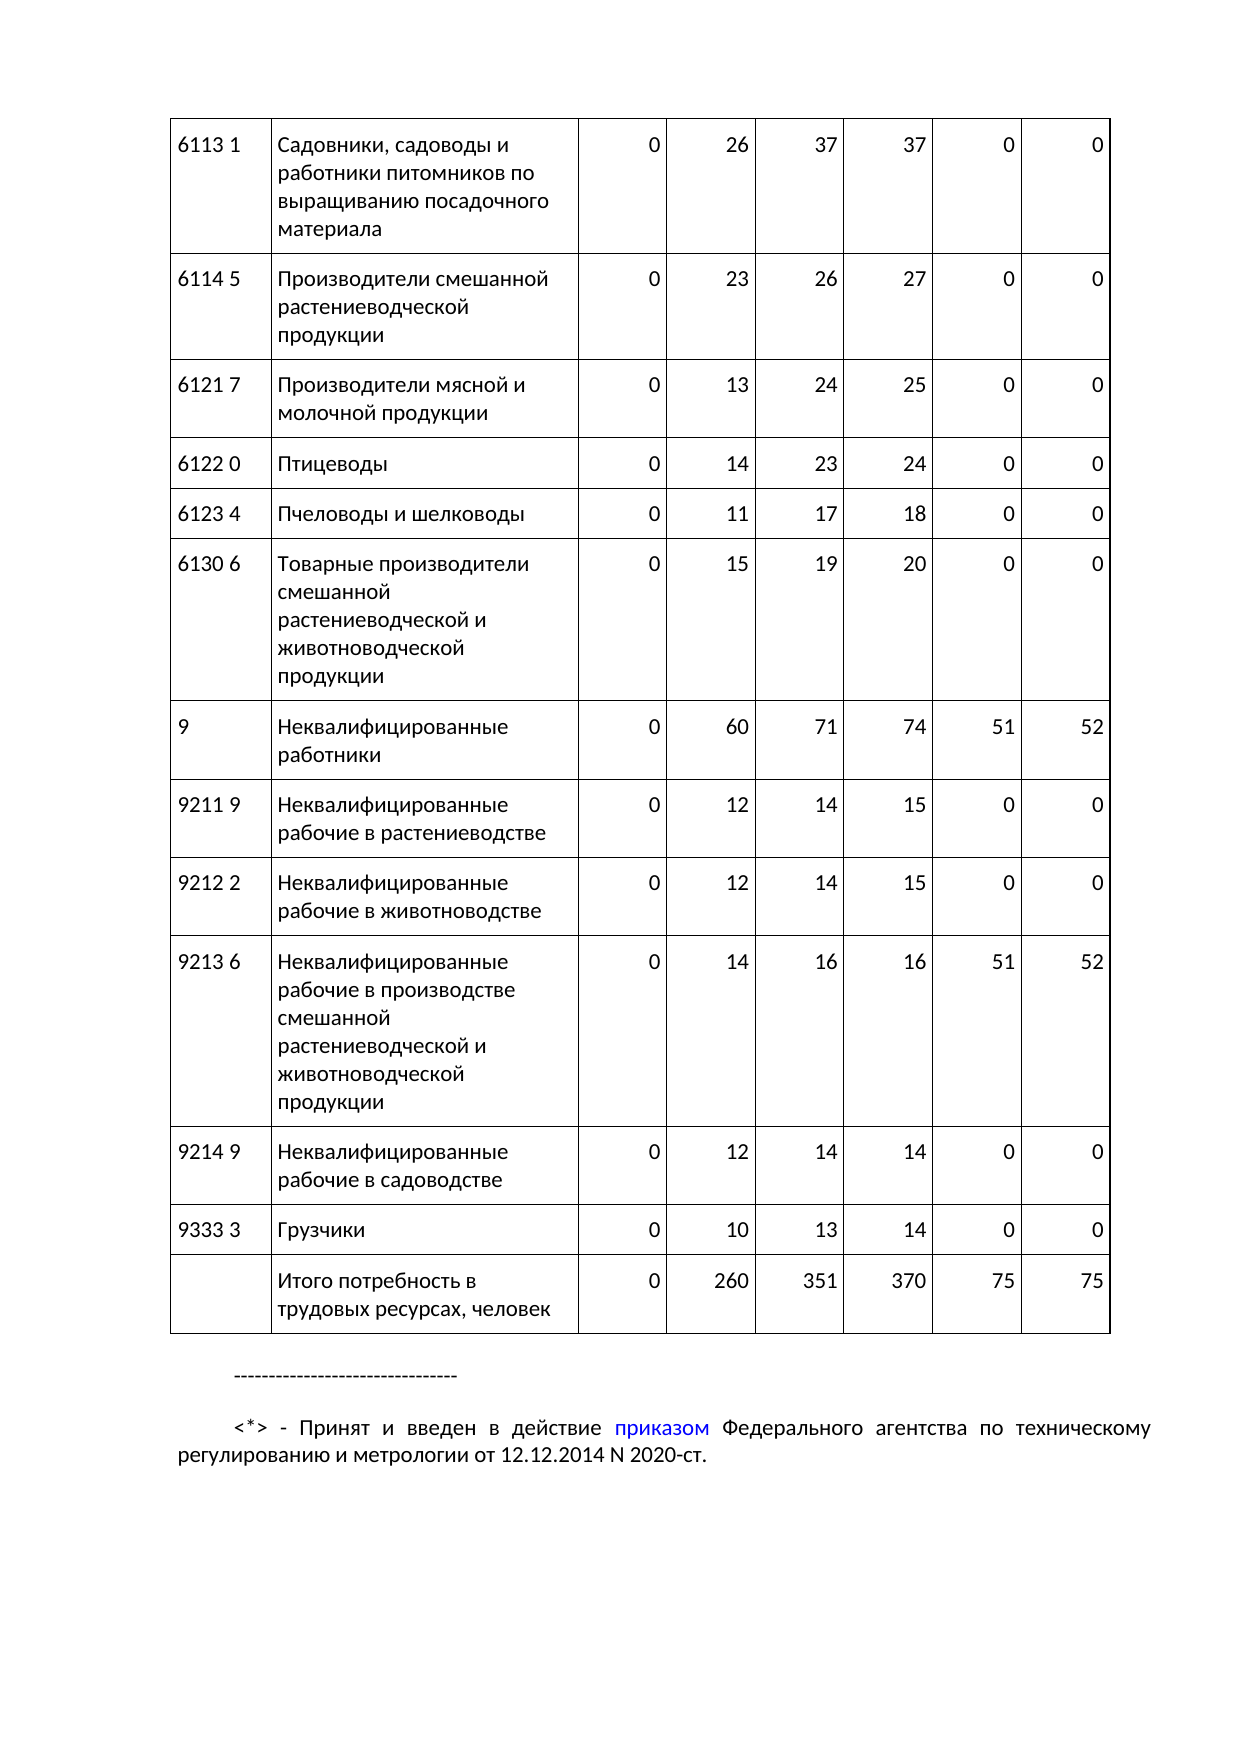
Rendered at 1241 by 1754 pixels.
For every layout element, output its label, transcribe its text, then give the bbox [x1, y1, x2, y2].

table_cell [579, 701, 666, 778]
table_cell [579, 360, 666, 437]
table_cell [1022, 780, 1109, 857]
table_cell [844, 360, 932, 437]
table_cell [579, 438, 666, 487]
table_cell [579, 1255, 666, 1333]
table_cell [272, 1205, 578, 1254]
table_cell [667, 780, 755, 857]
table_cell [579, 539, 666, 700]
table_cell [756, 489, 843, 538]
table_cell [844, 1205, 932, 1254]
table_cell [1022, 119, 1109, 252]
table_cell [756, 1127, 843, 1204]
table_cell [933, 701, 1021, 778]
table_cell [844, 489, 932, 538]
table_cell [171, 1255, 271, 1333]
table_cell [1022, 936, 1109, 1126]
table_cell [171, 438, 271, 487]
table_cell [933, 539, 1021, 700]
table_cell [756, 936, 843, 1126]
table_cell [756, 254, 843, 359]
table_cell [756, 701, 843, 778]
text -------------------------------- [177, 1362, 1152, 1390]
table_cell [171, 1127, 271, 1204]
text <*> - Принят и введен в действие приказом Федерального агентства по техническому регулированию и метрологии от 12.12.2014 N 2020-ст. [177, 1413, 1152, 1469]
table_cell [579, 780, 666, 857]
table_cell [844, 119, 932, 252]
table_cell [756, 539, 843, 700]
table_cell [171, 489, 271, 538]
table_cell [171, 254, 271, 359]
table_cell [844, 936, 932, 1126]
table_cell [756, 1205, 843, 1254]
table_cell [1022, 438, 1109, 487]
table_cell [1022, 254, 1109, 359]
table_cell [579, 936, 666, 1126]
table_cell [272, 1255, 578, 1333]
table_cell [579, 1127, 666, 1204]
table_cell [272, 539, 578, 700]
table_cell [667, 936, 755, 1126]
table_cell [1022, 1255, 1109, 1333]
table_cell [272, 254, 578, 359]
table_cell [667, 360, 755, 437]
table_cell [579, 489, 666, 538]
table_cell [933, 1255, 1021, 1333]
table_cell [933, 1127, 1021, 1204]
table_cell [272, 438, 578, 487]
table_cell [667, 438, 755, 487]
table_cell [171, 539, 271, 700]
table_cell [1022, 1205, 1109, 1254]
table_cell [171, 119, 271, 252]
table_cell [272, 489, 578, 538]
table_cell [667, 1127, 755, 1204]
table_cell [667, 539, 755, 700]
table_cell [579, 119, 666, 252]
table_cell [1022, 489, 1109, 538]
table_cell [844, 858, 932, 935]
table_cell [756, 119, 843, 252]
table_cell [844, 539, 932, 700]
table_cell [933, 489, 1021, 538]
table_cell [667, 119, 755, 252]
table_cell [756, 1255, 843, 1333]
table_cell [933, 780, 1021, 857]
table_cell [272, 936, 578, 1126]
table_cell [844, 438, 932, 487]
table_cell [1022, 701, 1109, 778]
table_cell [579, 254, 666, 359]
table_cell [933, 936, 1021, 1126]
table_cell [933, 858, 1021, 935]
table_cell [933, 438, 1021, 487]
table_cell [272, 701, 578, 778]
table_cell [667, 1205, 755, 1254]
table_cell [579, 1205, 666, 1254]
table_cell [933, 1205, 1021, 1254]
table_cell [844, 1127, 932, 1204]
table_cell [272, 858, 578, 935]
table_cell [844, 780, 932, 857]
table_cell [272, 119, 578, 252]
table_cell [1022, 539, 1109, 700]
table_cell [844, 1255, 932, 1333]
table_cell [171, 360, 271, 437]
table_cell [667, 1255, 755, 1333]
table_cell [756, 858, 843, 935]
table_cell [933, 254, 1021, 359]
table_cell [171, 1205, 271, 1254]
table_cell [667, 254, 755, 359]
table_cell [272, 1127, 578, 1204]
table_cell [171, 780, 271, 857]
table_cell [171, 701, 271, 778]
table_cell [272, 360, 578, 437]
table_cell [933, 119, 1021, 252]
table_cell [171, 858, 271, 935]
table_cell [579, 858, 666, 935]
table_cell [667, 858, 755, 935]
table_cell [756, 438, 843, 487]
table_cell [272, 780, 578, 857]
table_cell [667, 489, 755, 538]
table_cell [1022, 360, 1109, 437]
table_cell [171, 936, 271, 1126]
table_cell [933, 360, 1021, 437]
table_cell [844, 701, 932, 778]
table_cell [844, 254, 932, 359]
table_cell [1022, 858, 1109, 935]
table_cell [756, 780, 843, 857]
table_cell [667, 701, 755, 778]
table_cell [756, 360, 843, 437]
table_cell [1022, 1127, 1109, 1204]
